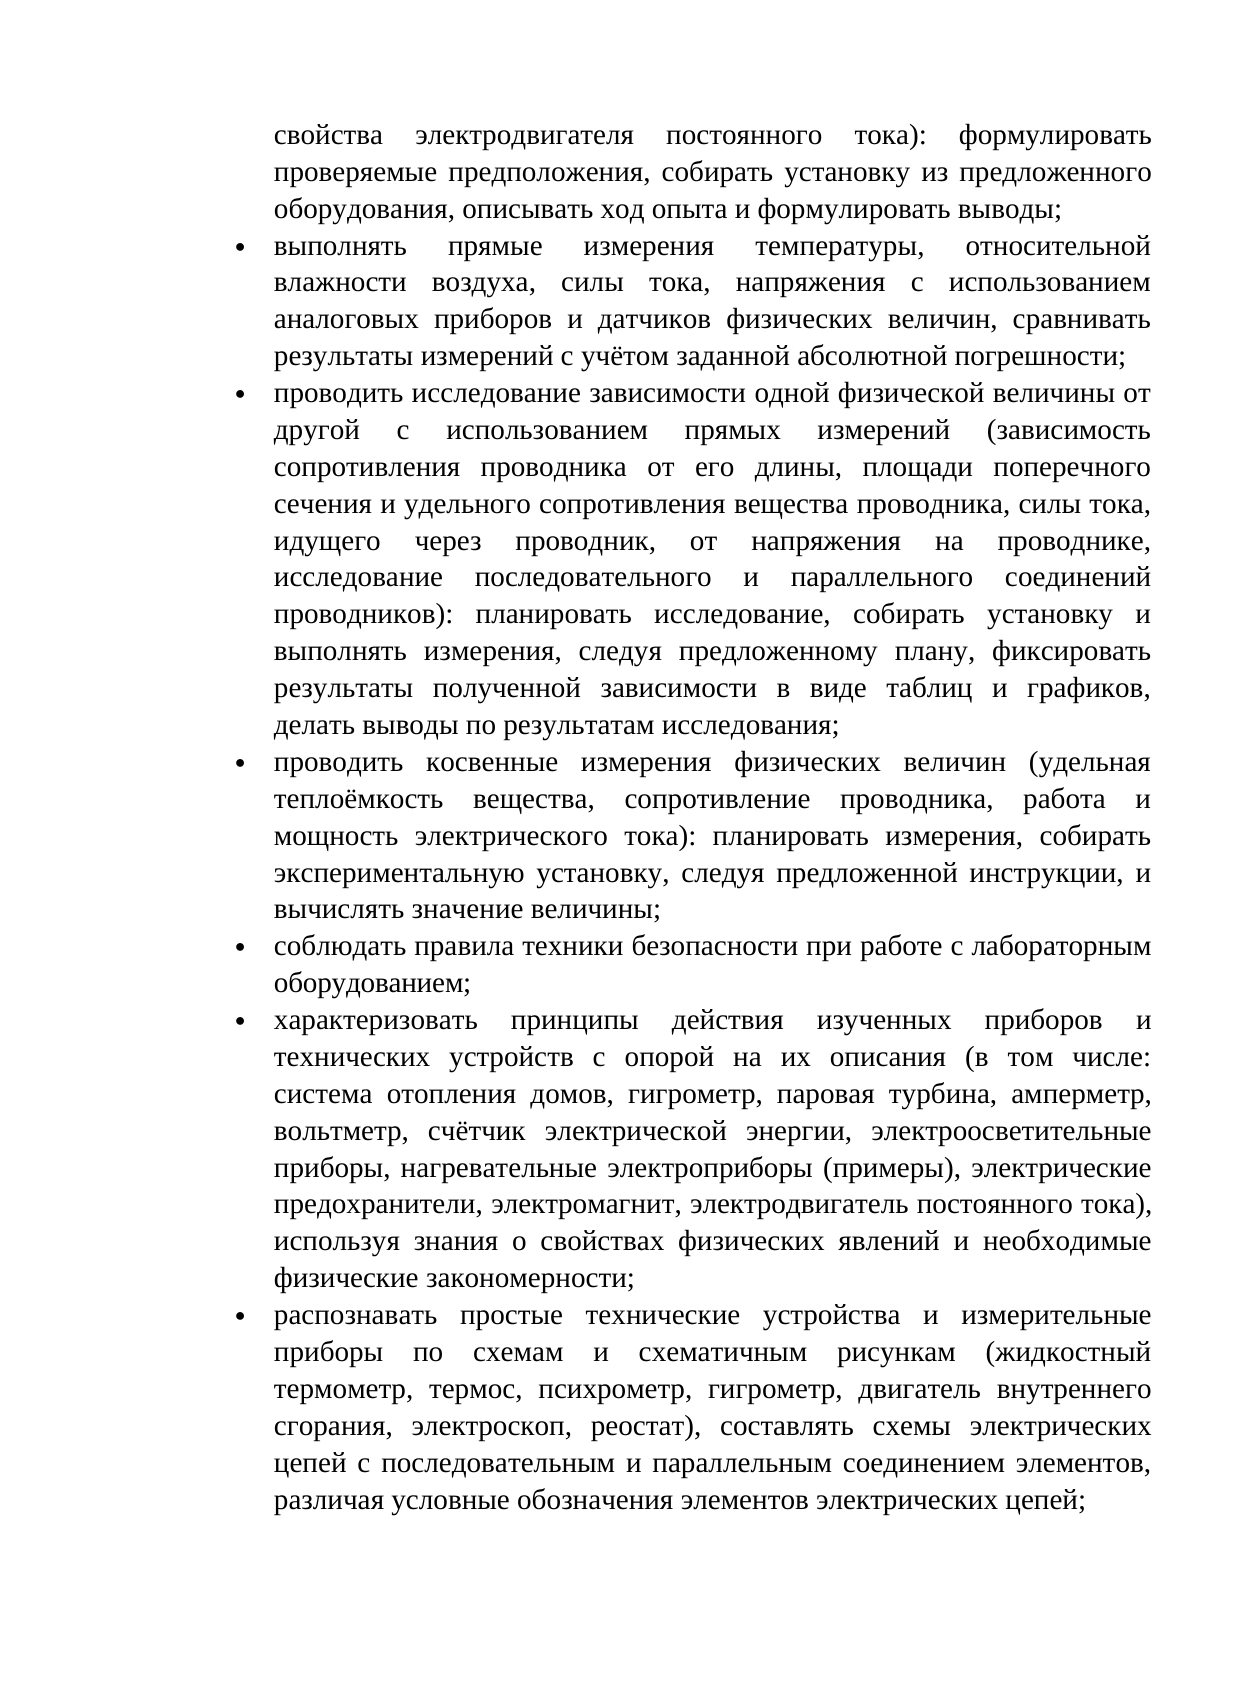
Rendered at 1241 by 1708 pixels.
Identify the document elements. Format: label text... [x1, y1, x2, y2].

list соблюдать правила техники безопасности при работе с лабораторным оборудованием; [236, 928, 1152, 999]
list характеризовать принципы действия изученных приборов и технических устройств с опорой на их описания (в том числе: система отопления домов, гигрометр, паровая турбина, амперметр, вольтметр, счётчик электрической энергии, электроосветительные приборы, нагревательные электроприборы (примеры), электрические предохранители, электромагнит, электродвигатель постоянного тока), используя знания о свойствах физических явлений и необходимые физические закономерности; [236, 1002, 1152, 1294]
list распознавать простые технические устройства и измерительные приборы по схемам и схематичным рисункам (жидкостный термометр, термос, психрометр, гигрометр, двигатель внутреннего сгорания, электроскоп, реостат), составлять схемы электрических цепей с последовательным и параллельным соединением элементов, различая условные обозначения элементов электрических цепей; [236, 1297, 1152, 1515]
list проводить косвенные измерения физических величин (удельная теплоёмкость вещества, сопротивление проводника, работа и мощность электрического тока): планировать измерения, собирать экспериментальную установку, следуя предложенной инструкции, и вычислять значение величины; [236, 744, 1152, 925]
text свойства электродвигателя постоянного тока): формулировать проверяемые предположения, собирать установку из предложенного оборудования, описывать ход опыта и формулировать выводы; [274, 117, 1152, 224]
list проводить исследование зависимости одной физической величины от другой с использованием прямых измерений (зависимость сопротивления проводника от его длины, площади поперечного сечения и удельного сопротивления вещества проводника, силы тока, идущего через проводник, от напряжения на проводнике, исследование последовательного и параллельного соединений проводников): планировать исследование, собирать установку и выполнять измерения, следуя предложенному плану, фиксировать результаты полученной зависимости в виде таблиц и графиков, делать выводы по результатам исследования; [236, 375, 1152, 741]
list выполнять прямые измерения температуры, относительной влажности воздуха, силы тока, напряжения с использованием аналоговых приборов и датчиков физических величин, сравнивать результаты измерений с учётом заданной абсолютной погрешности; [236, 228, 1152, 372]
